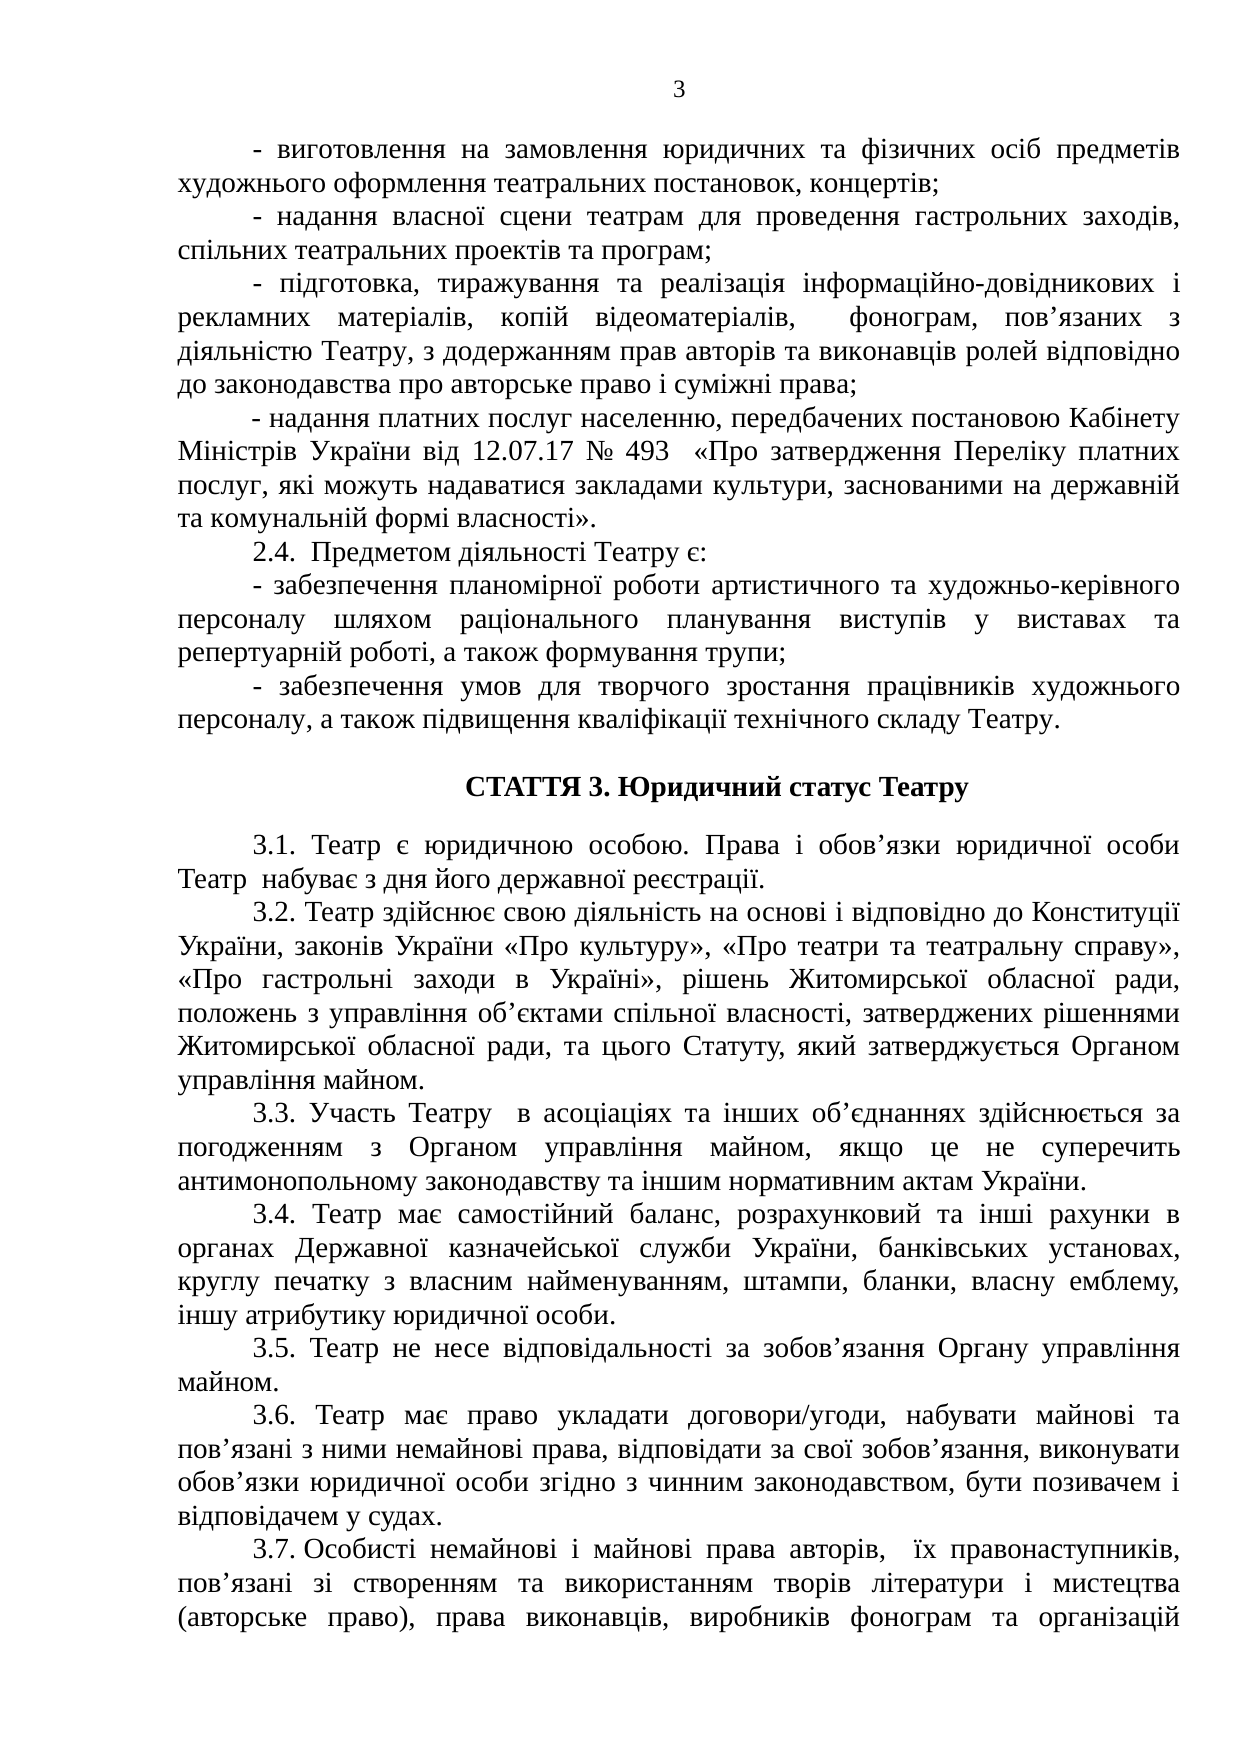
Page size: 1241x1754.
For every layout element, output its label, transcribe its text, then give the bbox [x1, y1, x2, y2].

text 3.2. Театр здійснює свою діяльність на основі і відповідно до Конституції України, законів України «Про культуру», «Про театри та театральну справу», «Про гастрольні заходи в Україні», рішень Житомирської обласної ради, положень з управління об’єктами спільної власності, затверджених рішеннями Житомирської обласної ради, та цього Статуту, який затверджується Органом управління майном. [177, 894, 1181, 1096]
text - надання власної сцени театрам для проведення гастрольних заходів, спільних театральних проектів та програм; [177, 198, 1181, 266]
text 3.5. Театр не несе відповідальності за зобов’язання Органу управління майном. [177, 1330, 1181, 1397]
text 3.6. Театр має право укладати договори/угоди, набувати майнові та пов’язані з ними немайнові права, відповідати за свої зобов’язання, виконувати обов’язки юридичної особи згідно з чинним законодавством, бути позивачем і відповідачем у судах. [177, 1397, 1181, 1532]
text - надання платних послуг населенню, передбачених постановою Кабінету Міністрів України від 12.07.17 № 493 «Про затвердження Переліку платних послуг, які можуть надаватися закладами культури, заснованими на державній та комунальній формі власності». [177, 400, 1181, 534]
text - виготовлення на замовлення юридичних та фізичних осіб предметів художнього оформлення театральних постановок, концертів; [177, 131, 1181, 198]
text 2.4. Предметом діяльності Театру є: [177, 534, 1181, 567]
text 3.1. Театр є юридичною особою. Права і обов’язки юридичної особи Театр набуває з дня його державної реєстрації. [177, 827, 1181, 894]
text 3.3. Участь Театру в асоціаціях та інших об’єднаннях здійснюється за погодженням з Органом управління майном, якщо це не суперечить антимонопольному законодавству та іншим нормативним актам України. [177, 1096, 1181, 1196]
text - забезпечення планомірної роботи артистичного та художньо-керівного персоналу шляхом раціонального планування виступів у виставах та репертуарній роботі, а також формування трупи; [177, 567, 1181, 668]
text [177, 1532, 1181, 1632]
text - підготовка, тиражування та реалізація інформаційно-довідникових і рекламних матеріалів, копій відеоматеріалів, фонограм, пов’язаних з діяльністю Театру, з додержанням прав авторів та виконавців ролей відповідно до законодавства про авторське право і суміжні права; [177, 266, 1181, 400]
text 3.4. Театр має самостійний баланс, розрахунковий та інші рахунки в органах Державної казначейської служби України, банківських установах, круглу печатку з власним найменуванням, штампи, бланки, власну емблему, іншу атрибутику юридичної особи. [177, 1196, 1181, 1330]
text - забезпечення умов для творчого зростання працівників художнього персоналу, а також підвищення кваліфікації технічного складу Театру. [177, 668, 1181, 735]
text СТАТТЯ 3. Юридичний статус Театру [177, 769, 1181, 802]
